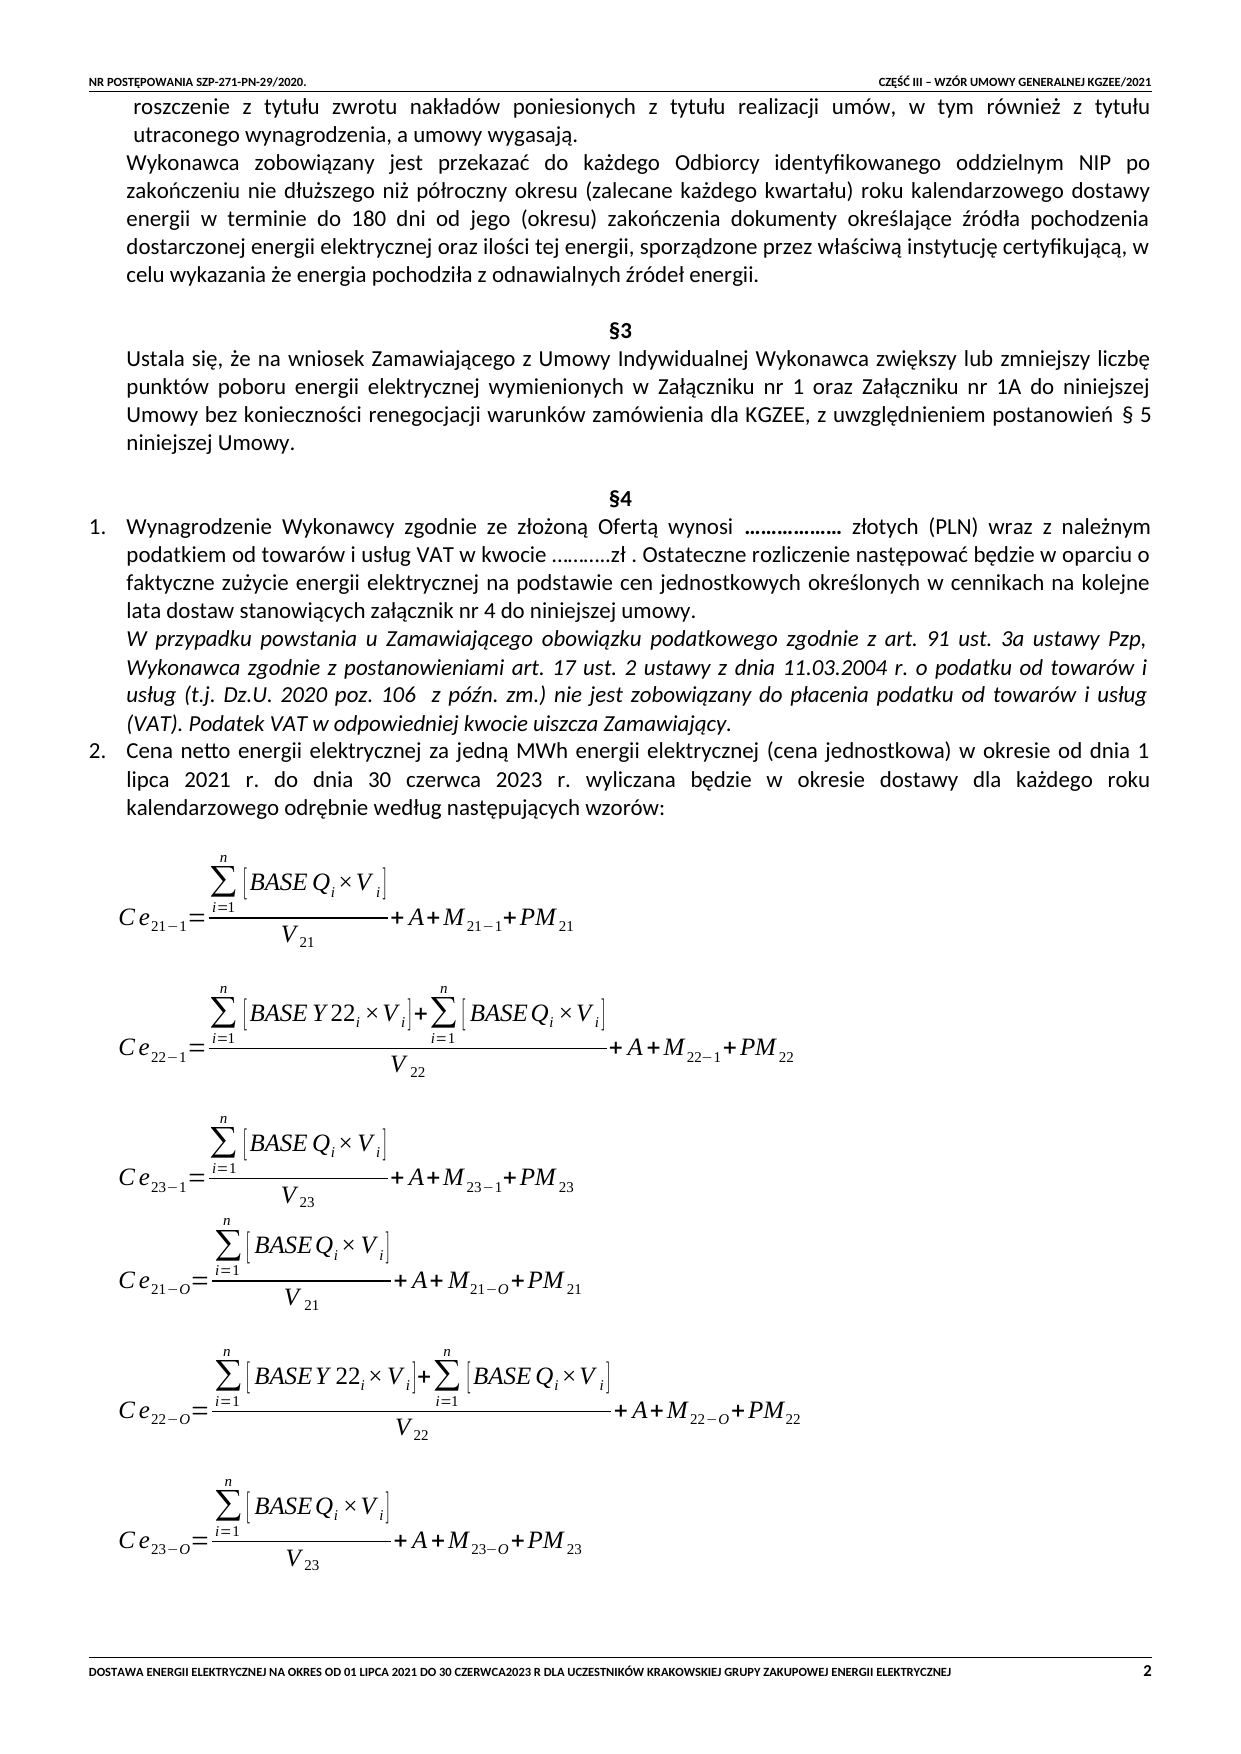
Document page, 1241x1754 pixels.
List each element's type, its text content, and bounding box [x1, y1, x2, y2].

text §3 [89, 316, 1152, 344]
text §4 [89, 484, 1152, 512]
list Wynagrodzenie Wykonawcy zgodnie ze złożoną Ofertą wynosi ……………… złotych (PLN) wraz z należnym podatkiem od towarów i usług VAT w kwocie ………..zł . Ostateczne rozliczenie następować będzie w oparciu o faktyczne zużycie energii elektrycznej na podstawie cen jednostkowych określonych w cennikach na kolejne lata dostaw stanowiących załącznik nr 4 do niniejszej umowy. [89, 512, 1152, 624]
list Cena netto energii elektrycznej za jedną MWh energii elektrycznej (cena jednostkowa) w okresie od dnia 1 lipca 2021 r. do dnia 30 czerwca 2023 r. wyliczana będzie w okresie dostawy dla każdego roku kalendarzowego odrębnie według następujących wzorów: [89, 737, 1152, 821]
text Wykonawca zobowiązany jest przekazać do każdego Odbiorcy identyfikowanego oddzielnym NIP po zakończeniu nie dłuższego niż półroczny okresu (zalecane każdego kwartału) roku kalendarzowego dostawy energii w terminie do 180 dni od jego (okresu) zakończenia dokumenty określające źródła pochodzenia dostarczonej energii elektrycznej oraz ilości tej energii, sporządzone przez właściwą instytucję certyfikującą, w celu wykazania że energia pochodziła z odnawialnych źródeł energii. [126, 148, 1152, 288]
text W przypadku powstania u Zamawiającego obowiązku podatkowego zgodnie z art. 91 ust. 3a ustawy Pzp, Wykonawca zgodnie z postanowieniami art. 17 ust. 2 ustawy z dnia 11.03.2004 r. o podatku od towarów i usług (t.j. Dz.U. 2020 poz. 106 z późn. zm.) nie jest zobowiązany do płacenia podatku od towarów i usług (VAT). Podatek VAT w odpowiedniej kwocie uiszcza Zamawiający. [126, 624, 1152, 737]
text Ustala się, że na wniosek Zamawiającego z Umowy Indywidualnej Wykonawca zwiększy lub zmniejszy liczbę punktów poboru energii elektrycznej wymienionych w Załączniku nr 1 oraz Załączniku nr 1A do niniejszej Umowy bez konieczności renegocjacji warunków zamówienia dla KGZEE, z uwzględnieniem postanowień § 5 niniejszej Umowy. [126, 344, 1152, 456]
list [96, 92, 1152, 148]
